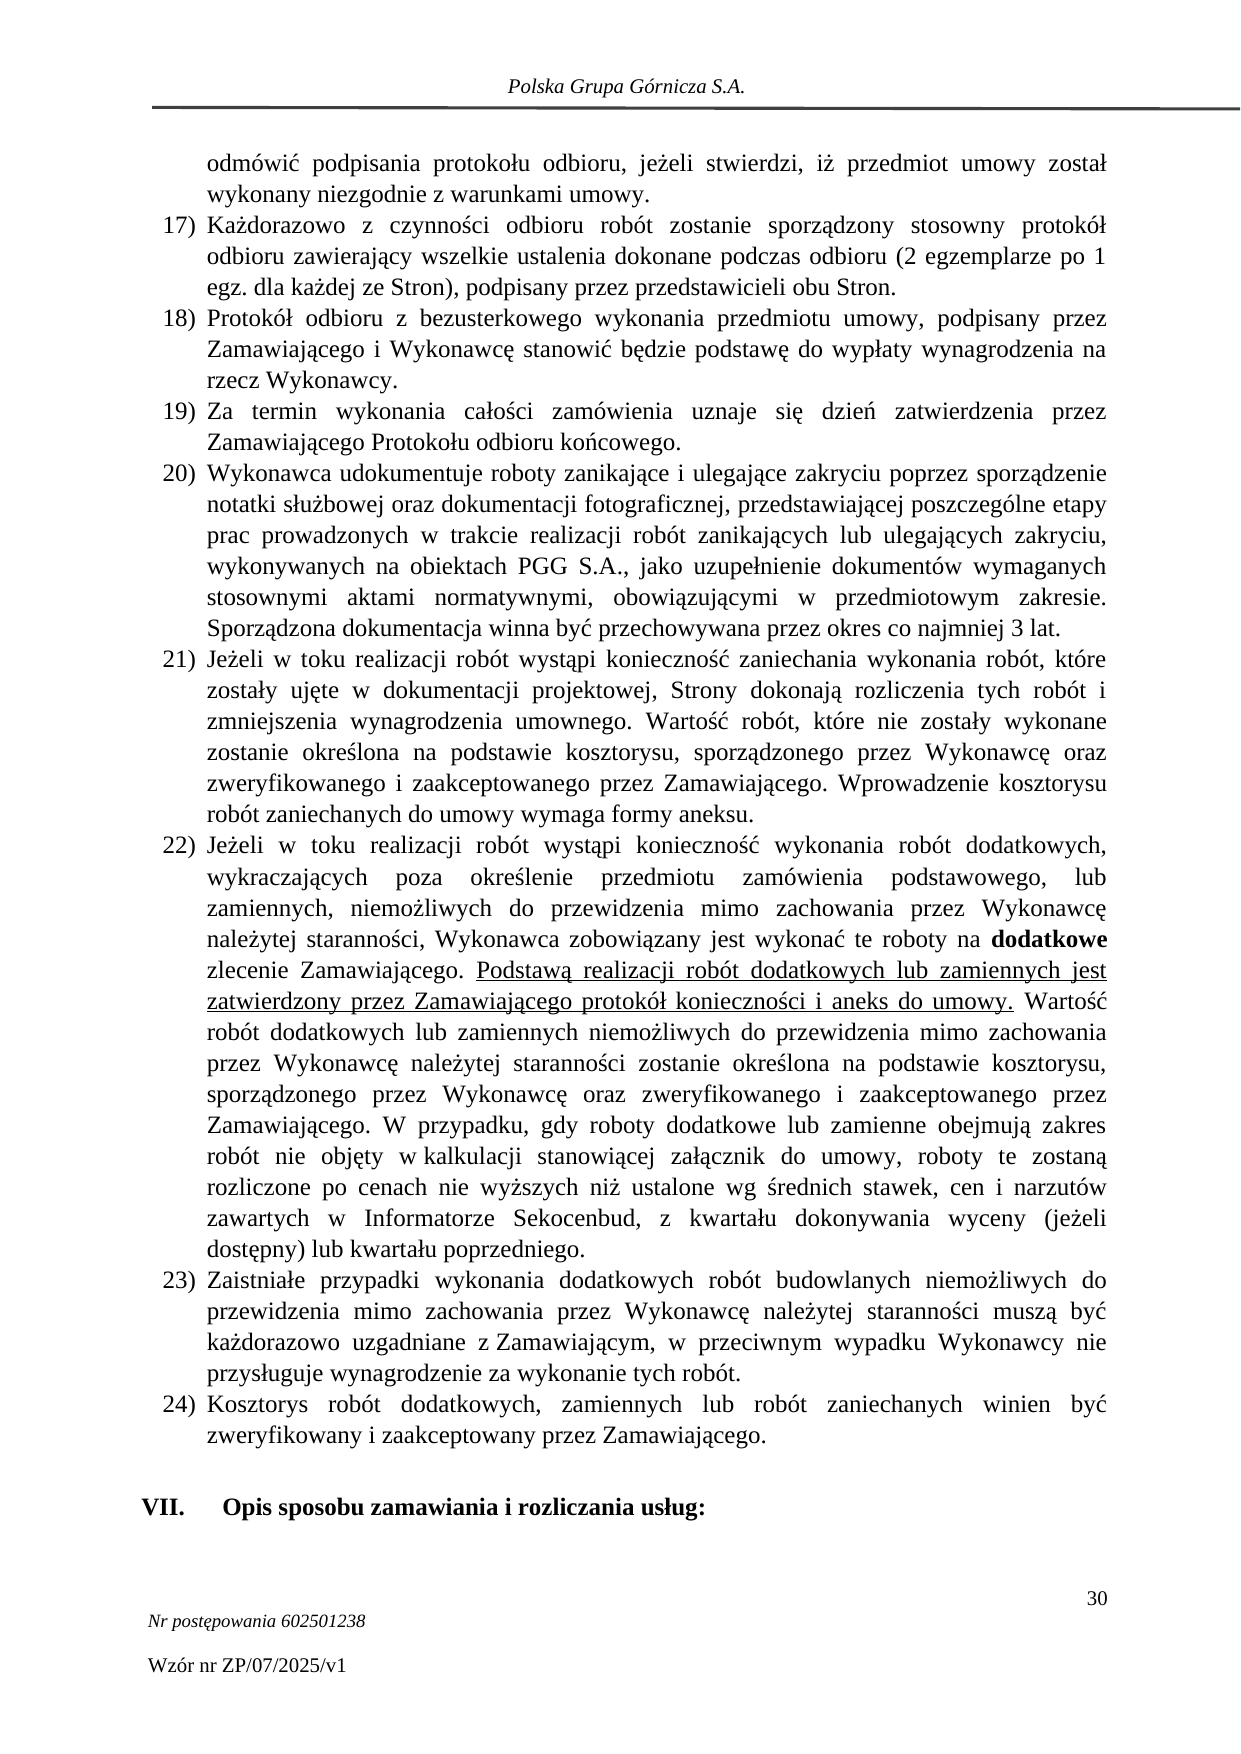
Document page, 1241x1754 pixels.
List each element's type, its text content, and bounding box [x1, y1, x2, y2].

list Jeżeli w toku realizacji robót wystąpi konieczność zaniechania wykonania robót, które zostały ujęte w dokumentacji projektowej, Strony dokonają rozliczenia tych robót i zmniejszenia wynagrodzenia umownego. Wartość robót, które nie zostały wykonane zostanie określona na podstawie kosztorysu, sporządzonego przez Wykonawcę oraz zweryfikowanego i zaakceptowanego przez Zamawiającego. Wprowadzenie kosztorysu robót zaniechanych do umowy wymaga formy aneksu. [162, 644, 1107, 828]
list Kosztorys robót dodatkowych, zamiennych lub robót zaniechanych winien być zweryfikowany i zaakceptowany przez Zamawiającego. [162, 1389, 1107, 1449]
list Każdorazowo z czynności odbioru robót zostanie sporządzony stosowny protokół odbioru zawierający wszelkie ustalenia dokonane podczas odbioru (2 egzemplarze po 1 egz. dla każdej ze Stron), podpisany przez przedstawicieli obu Stron. [162, 210, 1107, 301]
list Zaistniałe przypadki wykonania dodatkowych robót budowlanych niemożliwych do przewidzenia mimo zachowania przez Wykonawcę należytej staranności muszą być każdorazowo uzgadniane z Zamawiającym, w przeciwnym wypadku Wykonawcy nie przysługuje wynagrodzenie za wykonanie tych robót. [162, 1265, 1107, 1387]
list Wykonawca udokumentuje roboty zanikające i ulegające zakryciu poprzez sporządzenie notatki służbowej oraz dokumentacji fotograficznej, przedstawiającej poszczególne etapy prac prowadzonych w trakcie realizacji robót zanikających lub ulegających zakryciu, wykonywanych na obiektach PGG S.A., jako uzupełnienie dokumentów wymaganych stosownymi aktami normatywnymi, obowiązującymi w przedmiotowym zakresie. Sporządzona dokumentacja winna być przechowywana przez okres co najmniej 3 lat. [162, 458, 1107, 642]
list Za termin wykonania całości zamówienia uznaje się dzień zatwierdzenia przez Zamawiającego Protokołu odbioru końcowego. [162, 396, 1107, 456]
list Protokół odbioru z bezusterkowego wykonania przedmiotu umowy, podpisany przez Zamawiającego i Wykonawcę stanowić będzie podstawę do wypłaty wynagrodzenia na rzecz Wykonawcy. [162, 303, 1107, 394]
list Opis sposobu zamawiania i rozliczania usług: [185, 1492, 1107, 1521]
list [162, 148, 1107, 207]
list Jeżeli w toku realizacji robót wystąpi konieczność wykonania robót dodatkowych, wykraczających poza określenie przedmiotu zamówienia podstawowego, lub zamiennych, niemożliwych do przewidzenia mimo zachowania przez Wykonawcę należytej staranności, Wykonawca zobowiązany jest wykonać te roboty na dodatkowe zlecenie Zamawiającego. Podstawą realizacji robót dodatkowych lub zamiennych jest zatwierdzony przez Zamawiającego protokół konieczności i aneks do umowy. Wartość robót dodatkowych lub zamiennych niemożliwych do przewidzenia mimo zachowania przez Wykonawcę należytej staranności zostanie określona na podstawie kosztorysu, sporządzonego przez Wykonawcę oraz zweryfikowanego i zaakceptowanego przez Zamawiającego. W przypadku, gdy roboty dodatkowe lub zamienne obejmują zakres robót nie objęty w kalkulacji stanowiącej załącznik do umowy, roboty te zostaną rozliczone po cenach nie wyższych niż ustalone wg średnich stawek, cen i narzutów zawartych w Informatorze Sekocenbud, z kwartału dokonywania wyceny (jeżeli dostępny) lub kwartału poprzedniego. [162, 831, 1107, 1263]
